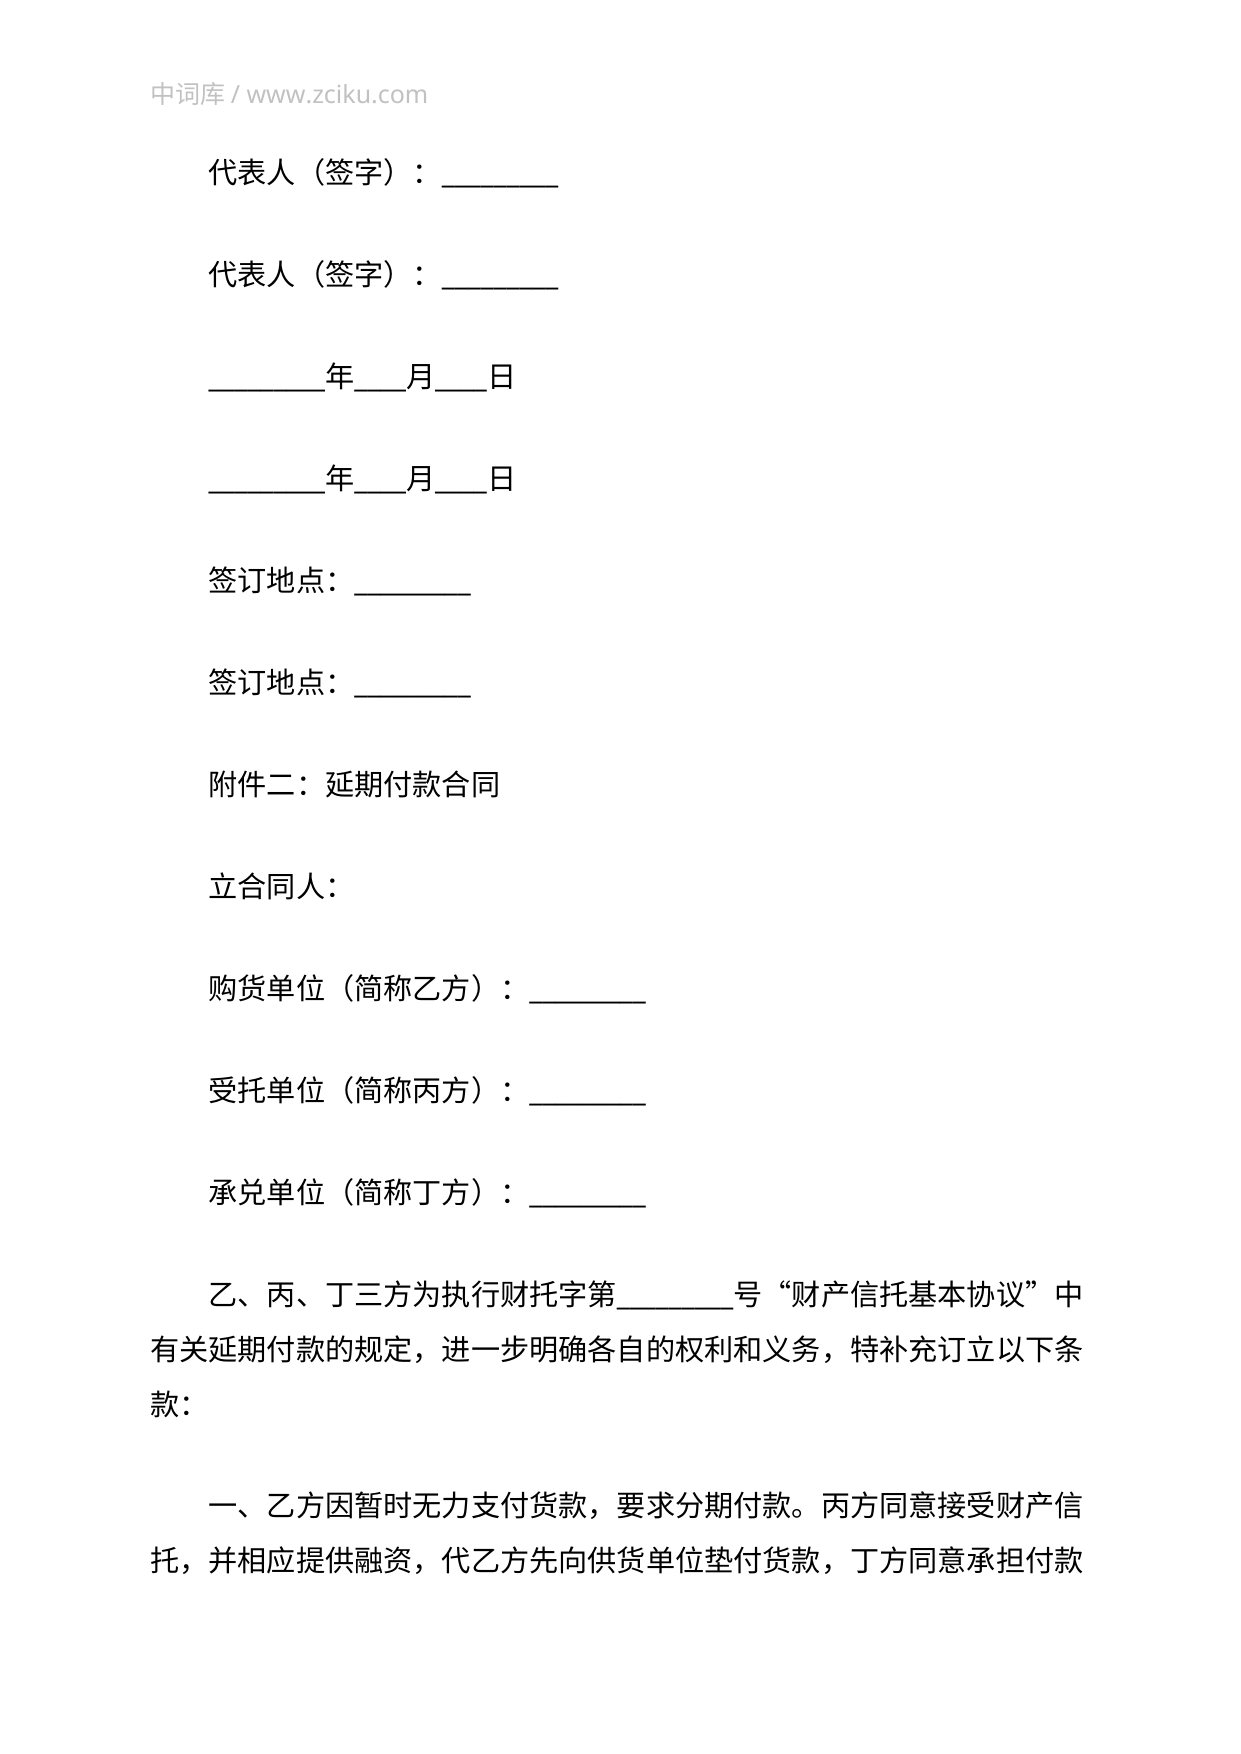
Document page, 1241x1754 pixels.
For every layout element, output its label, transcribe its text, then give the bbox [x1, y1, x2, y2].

text 立合同人： [150, 864, 1090, 906]
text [150, 1483, 1090, 1580]
text 签订地点：_________ [150, 660, 1090, 702]
text 购货单位（简称乙方）：_________ [150, 965, 1090, 1008]
text 代表人（签字）：_________ [150, 252, 1090, 294]
text 附件二：延期付款合同 [150, 762, 1090, 804]
text _________年____月____日 [150, 456, 1090, 498]
text 承兑单位（简称丁方）：_________ [150, 1169, 1090, 1212]
text 签订地点：_________ [150, 558, 1090, 600]
text 受托单位（简称丙方）：_________ [150, 1067, 1090, 1110]
text 乙、丙、丁三方为执行财托字第_________号“财产信托基本协议”中有关延期付款的规定，进一步明确各自的权利和义务，特补充订立以下条款： [150, 1271, 1090, 1423]
text _________年____月____日 [150, 354, 1090, 396]
text 代表人（签字）：_________ [150, 150, 1090, 192]
